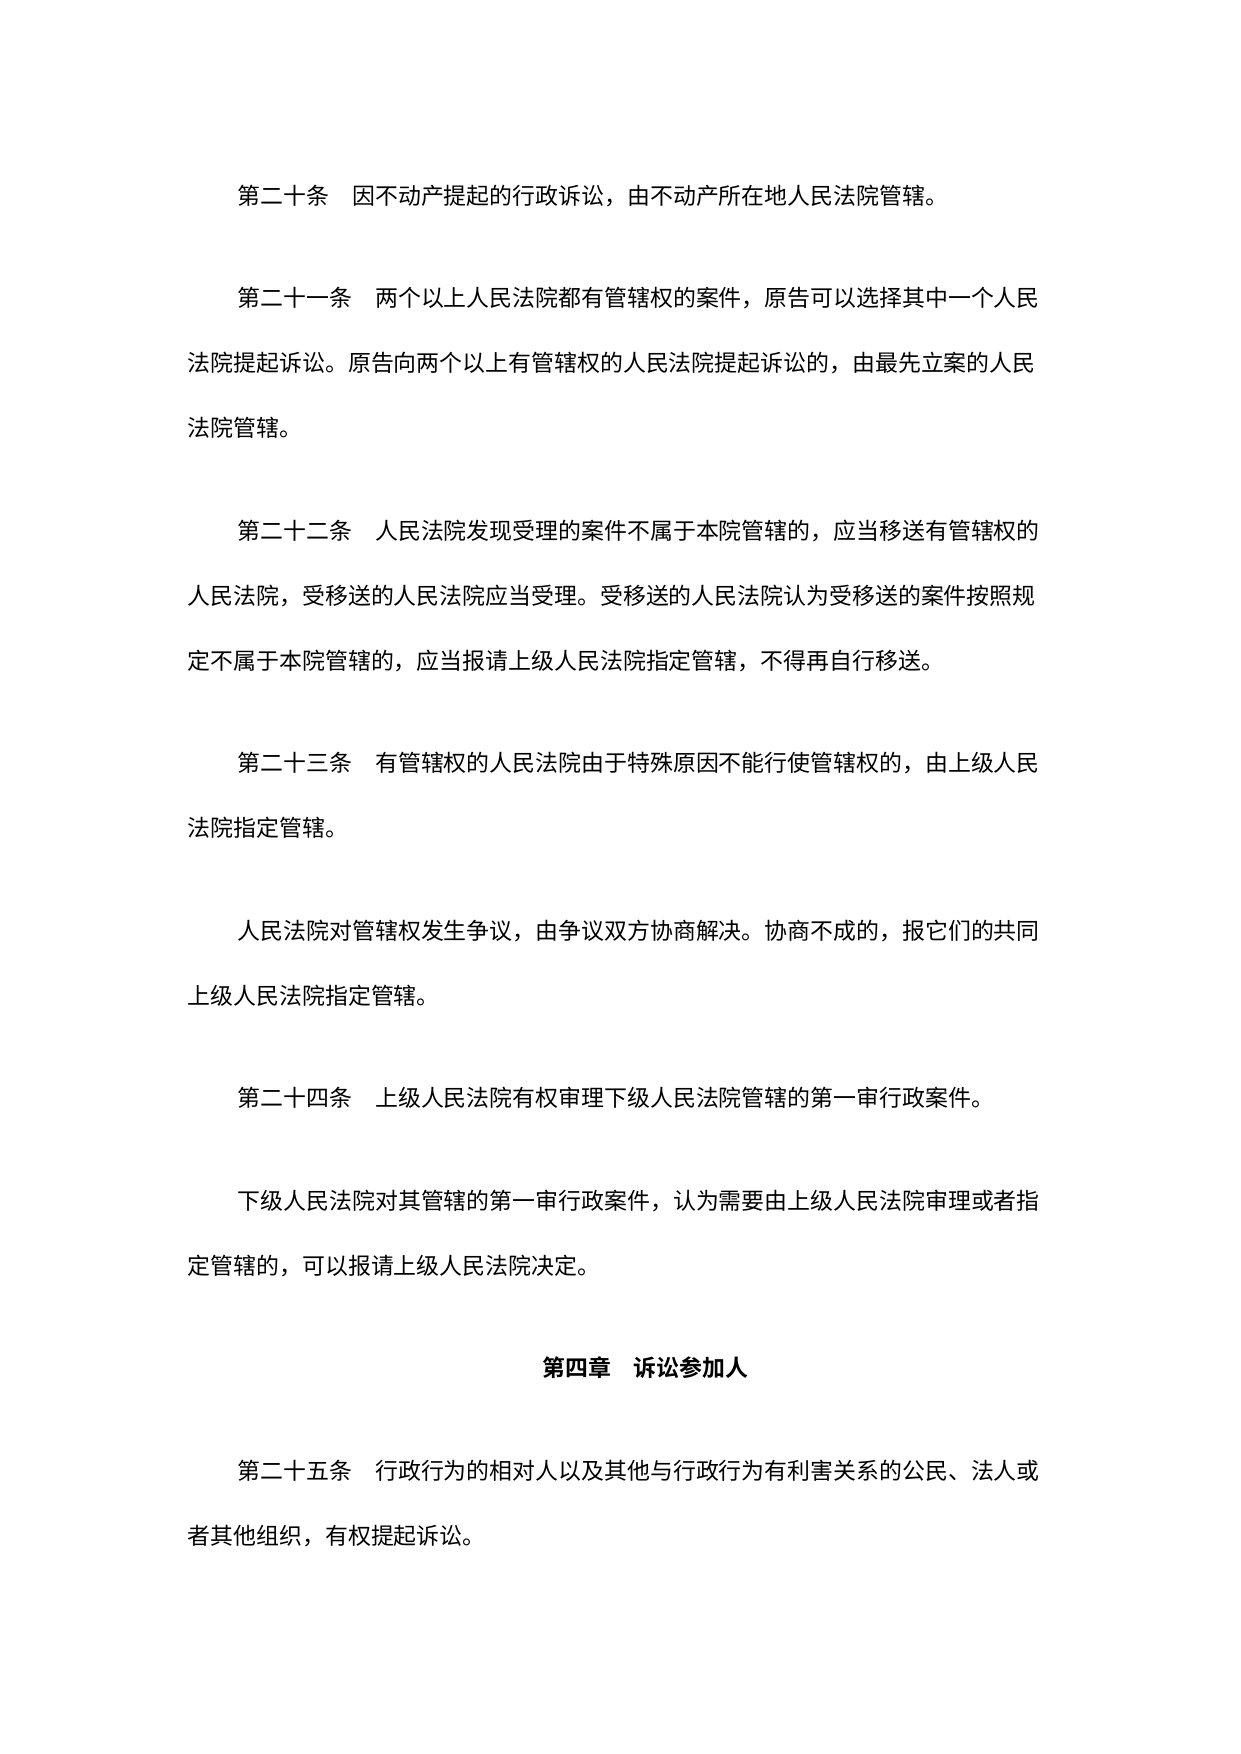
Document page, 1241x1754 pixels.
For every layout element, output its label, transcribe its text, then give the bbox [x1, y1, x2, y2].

text 第二十五条 行政行为的相对人以及其他与行政行为有利害关系的公民、法人或者其他组织，有权提起诉讼。 [187, 1437, 1053, 1567]
text 第二十二条 人民法院发现受理的案件不属于本院管辖的，应当移送有管辖权的人民法院，受移送的人民法院应当受理。受移送的人民法院认为受移送的案件按照规定不属于本院管辖的，应当报请上级人民法院指定管辖，不得再自行移送。 [187, 497, 1053, 692]
text 第二十一条 两个以上人民法院都有管辖权的案件，原告可以选择其中一个人民法院提起诉讼。原告向两个以上有管辖权的人民法院提起诉讼的，由最先立案的人民法院管辖。 [187, 264, 1053, 459]
text 下级人民法院对其管辖的第一审行政案件，认为需要由上级人民法院审理或者指定管辖的，可以报请上级人民法院决定。 [187, 1167, 1053, 1297]
text 人民法院对管辖权发生争议，由争议双方协商解决。协商不成的，报它们的共同上级人民法院指定管辖。 [187, 897, 1053, 1027]
text 第四章 诉讼参加人 [187, 1334, 1053, 1399]
text 第二十条 因不动产提起的行政诉讼，由不动产所在地人民法院管辖。 [187, 162, 1053, 227]
text 第二十四条 上级人民法院有权审理下级人民法院管辖的第一审行政案件。 [187, 1064, 1053, 1129]
text 第二十三条 有管辖权的人民法院由于特殊原因不能行使管辖权的，由上级人民法院指定管辖。 [187, 729, 1053, 859]
